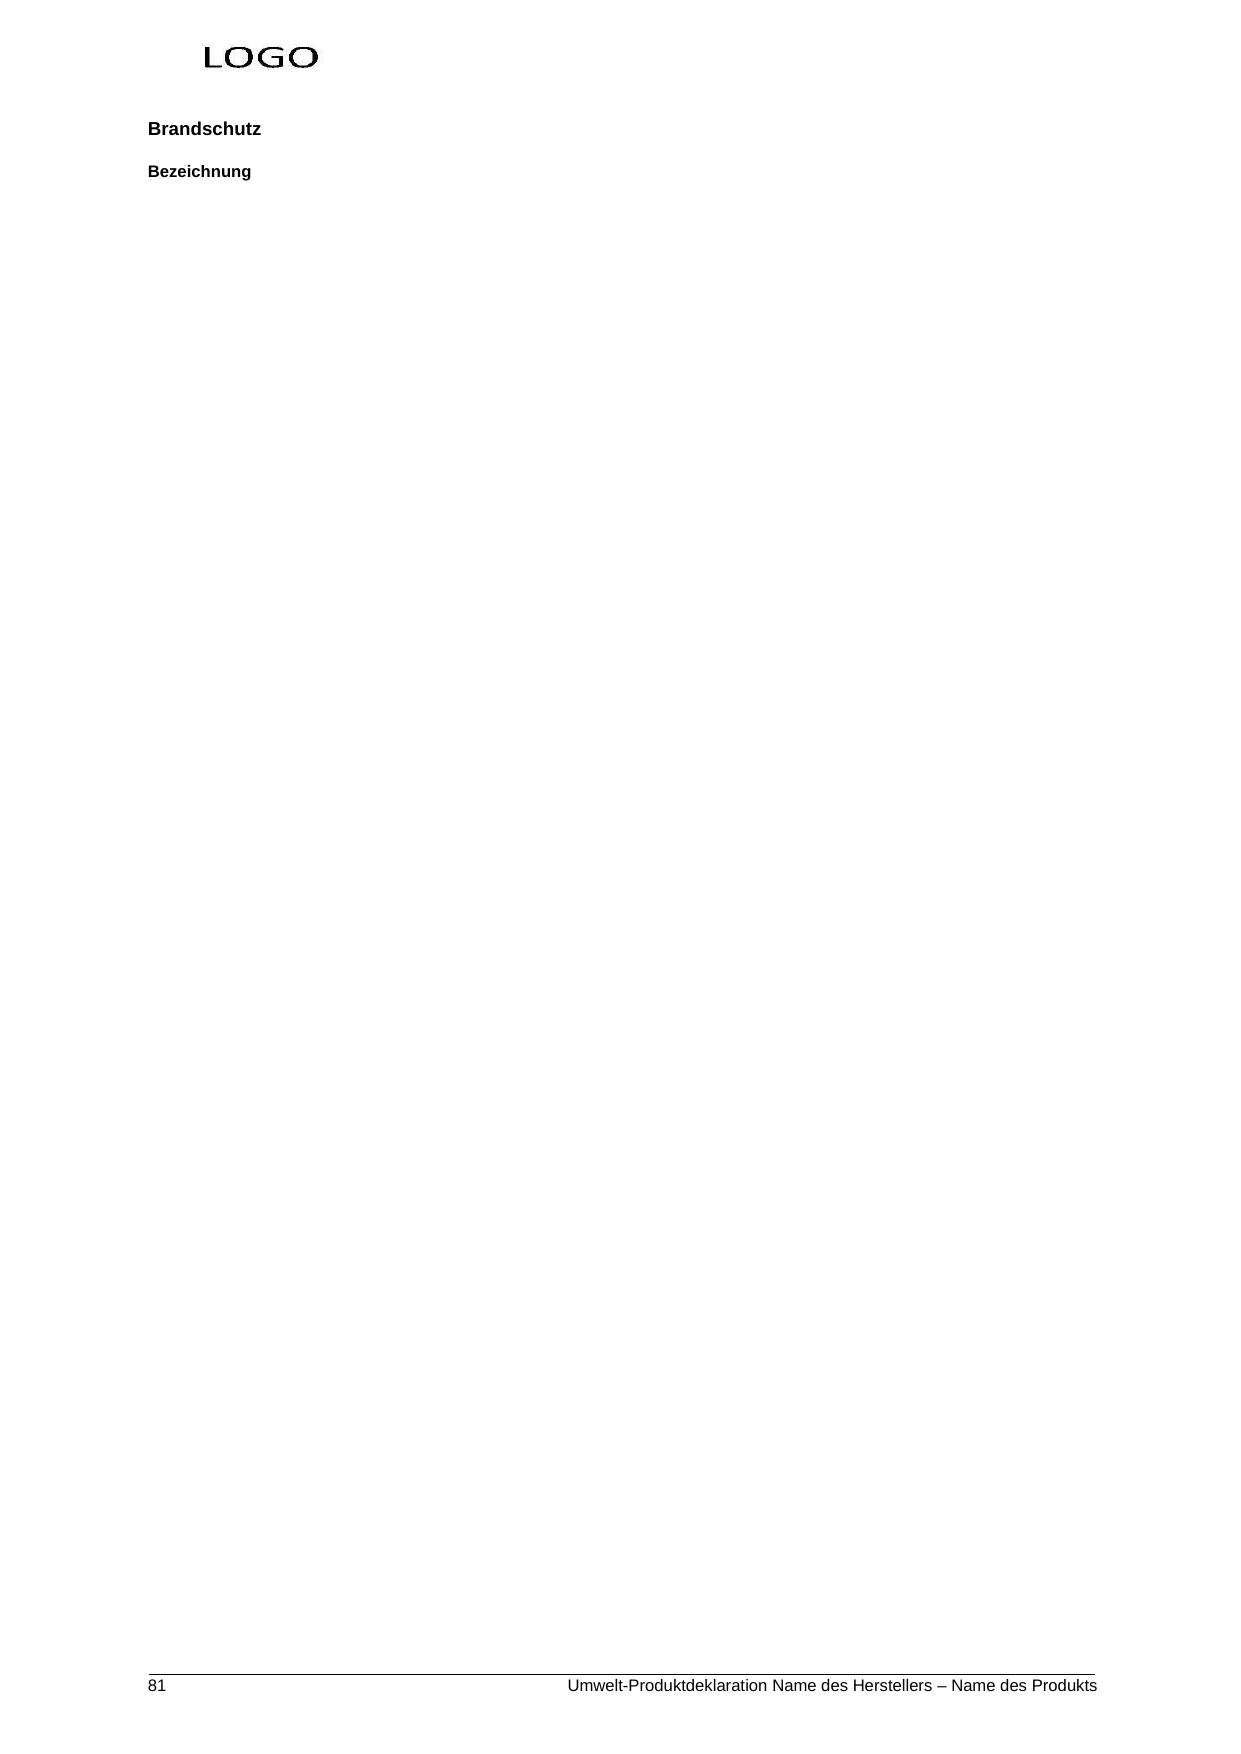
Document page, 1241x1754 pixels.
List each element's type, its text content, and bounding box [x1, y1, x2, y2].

text Brandschutz [148, 118, 261, 140]
picture [148, 14, 622, 103]
